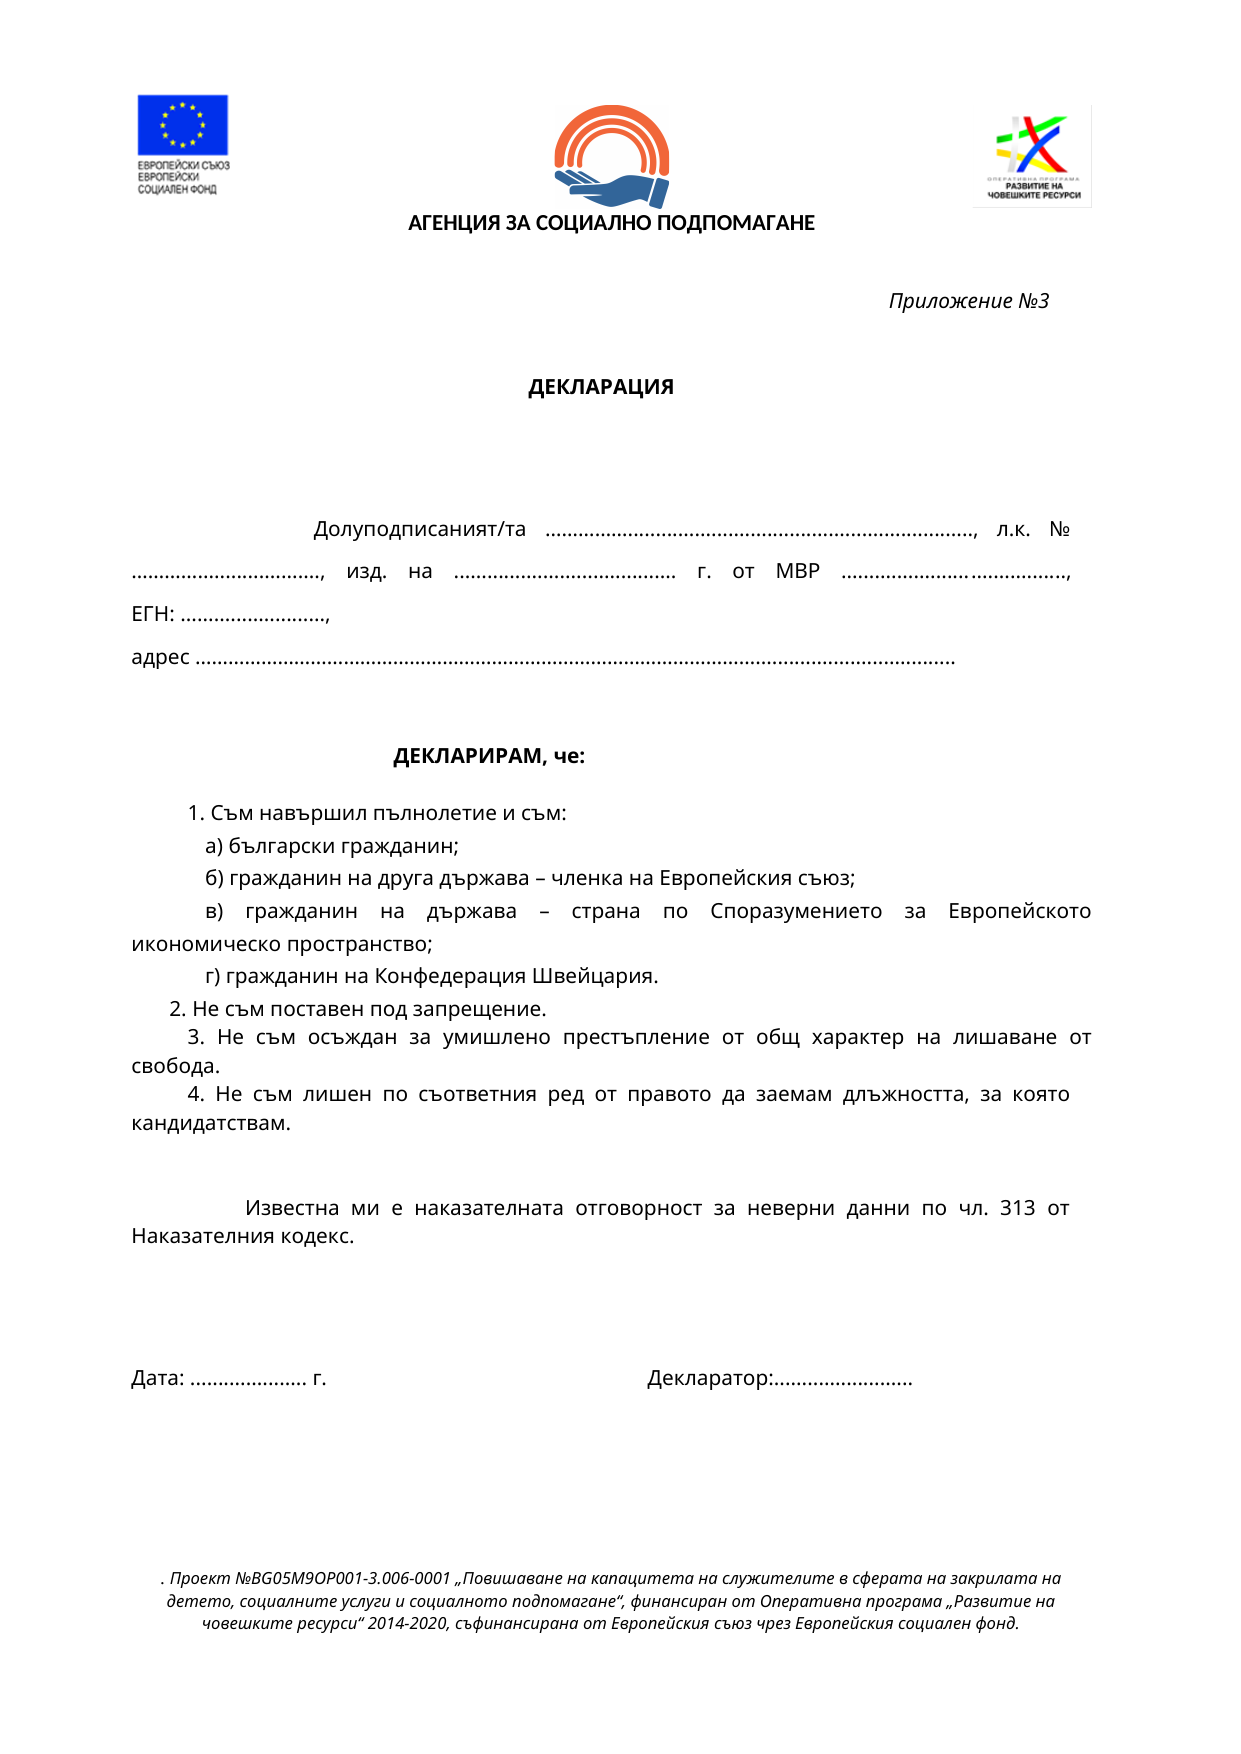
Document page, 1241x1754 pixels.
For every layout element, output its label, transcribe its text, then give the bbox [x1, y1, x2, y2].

text г) гражданин на Конфедерация Швейцария. [131, 961, 1071, 990]
picture [972, 105, 1093, 209]
text 1. Съм навършил пълнолетие и съм: [131, 798, 1093, 827]
text а) български гражданин; [131, 831, 1093, 859]
text 4. Не съм лишен по съответния ред от правото да заемам длъжността, за която кандидатствам. [131, 1079, 1071, 1136]
text ДЕКЛАРИРАМ, че: [131, 741, 1071, 770]
text 3. Не съм осъждан за умишлено престъпление от общ характер на лишаване от свобода. [131, 1022, 1093, 1079]
text Приложение №3 [869, 260, 1071, 315]
text ДЕКЛАРАЦИЯ [131, 372, 1071, 400]
picture [131, 73, 261, 209]
picture [554, 105, 670, 209]
text 2. Не съм поставен под запрещение. [131, 994, 1093, 1022]
text адрес ………………………………………………………………………………………….................................... [131, 642, 1071, 670]
text Дата: ..................... г. Декларатор:......................... [131, 1363, 1093, 1392]
text Долуподписаният/та …………….............................................................., л.к. № …………......................, изд. на ........................................ г. от МВР ........................................, ЕГН: .........................., [131, 514, 1071, 628]
text в) гражданин на държава – страна по Споразумението за Европейското икономическо пространство; [131, 896, 1093, 957]
text Известна ми е наказателната отговорност за неверни данни по чл. 313 от Наказателния кодекс. [131, 1193, 1071, 1250]
text б) гражданин на друга държава – членка на Европейския съюз; [131, 863, 1093, 892]
